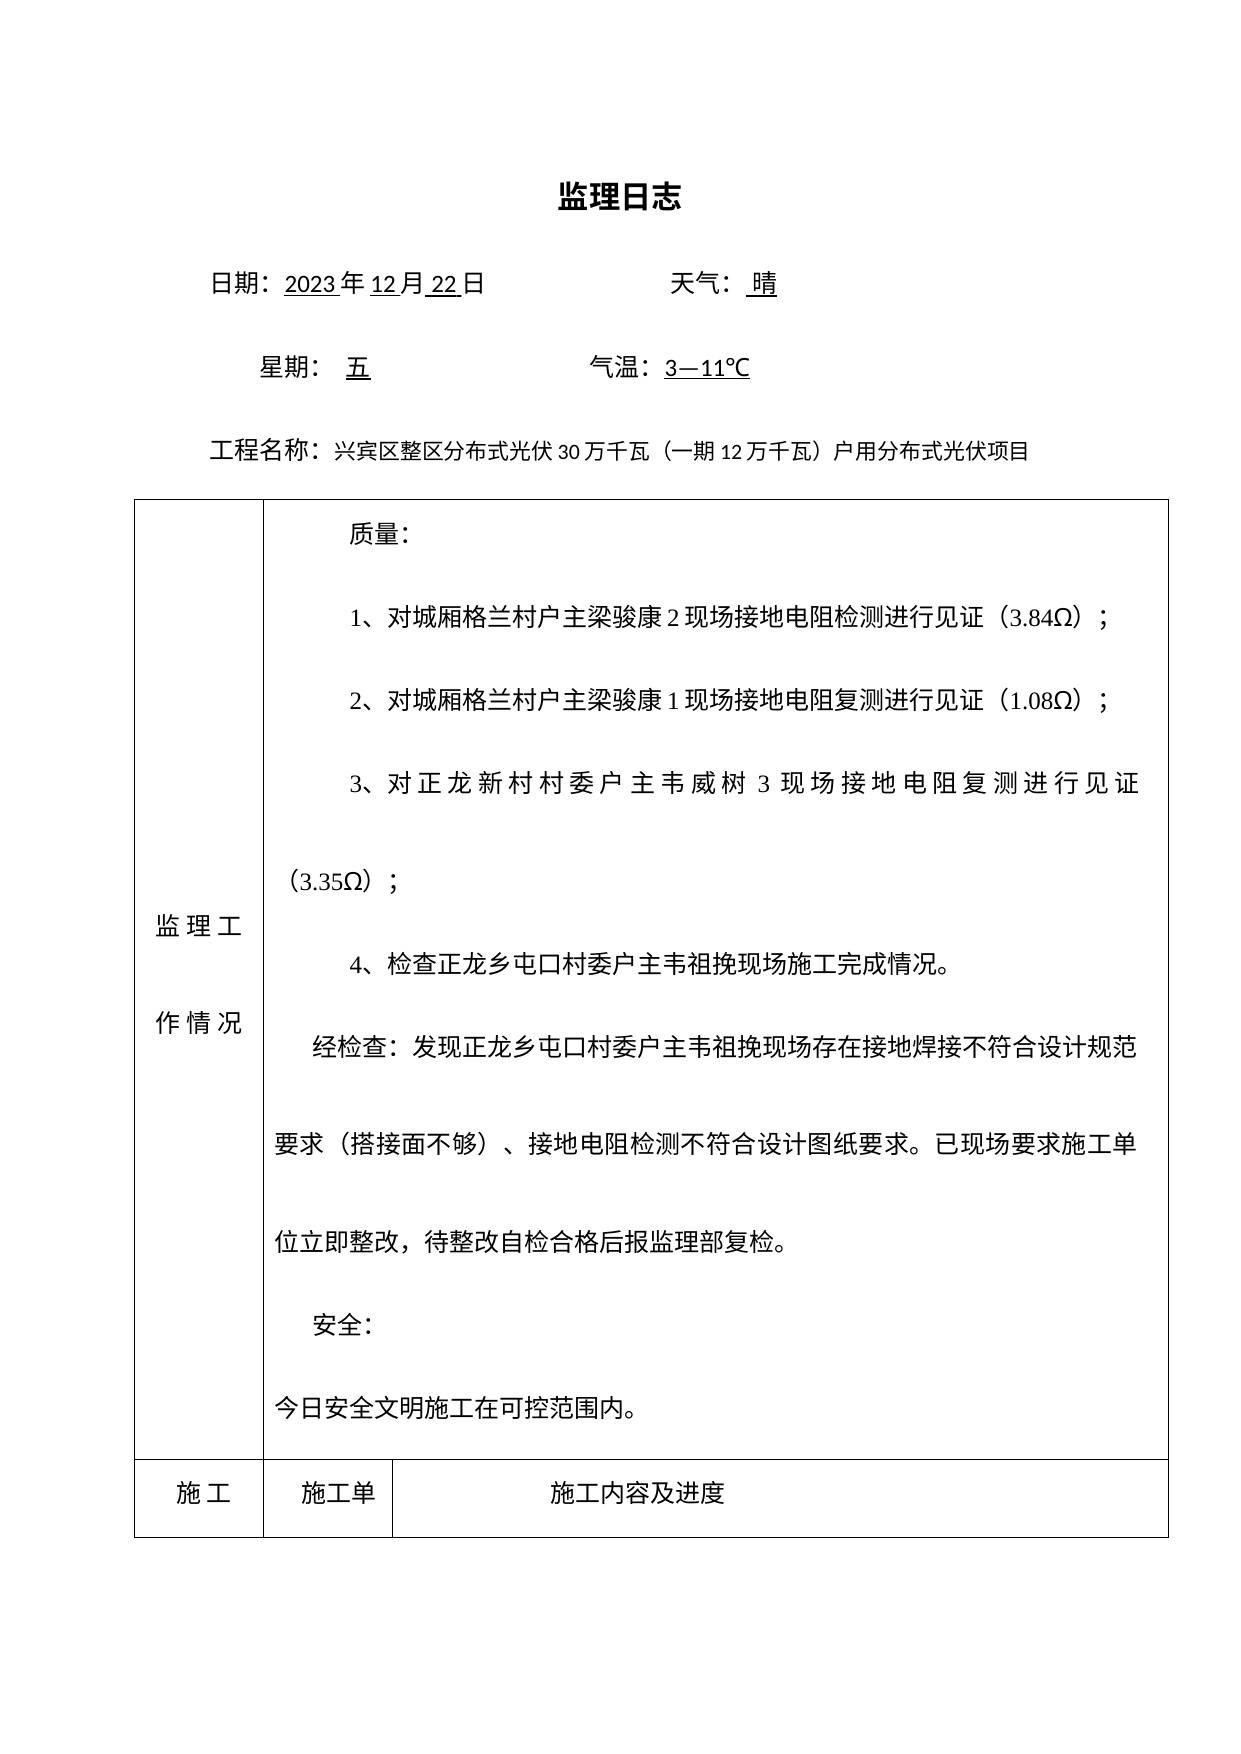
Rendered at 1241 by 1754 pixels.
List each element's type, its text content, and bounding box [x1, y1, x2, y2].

text 监理日志 [187, 162, 1053, 227]
table_header 质量： 对城厢格兰村户主梁骏康2现场接地电阻检测进行见证（3.84Ω）； 对城厢格兰村户主梁骏康1现场接地电阻复测进行见证（1.08Ω）； 对正龙新村村委户主韦威树3现场接地电阻复测进行见证（3.35Ω）； 检查正龙乡屯口村委户主韦祖挽现场施工完成情况。 经检查：发现正龙乡屯口村委户主韦祖挽现场存在接地焊接不符合设计规范要求（搭接面不够）、接地电阻检测不符合设计图纸要求。已现场要求施工单位立即整改，待整改自检合格后报监理部复检。 安全： 今日安全文明施工在可控范围内。 [264, 500, 1168, 1458]
table_cell 施工单位 [264, 1460, 392, 1537]
table_cell 施 工 情 况 [135, 1460, 263, 1537]
table_header 监 理 工 作 情 况 [135, 500, 263, 1458]
text 工程名称：兴宾区整区分布式光伏30万千瓦（一期12万千瓦）户用分布式光伏项目 [209, 416, 1053, 481]
table_cell 施工内容及进度 [393, 1460, 1168, 1537]
text 星期： 五 气温：3—11℃ [209, 333, 1053, 398]
text 日期：2023年12月 22日 天气： 晴 [209, 249, 1053, 314]
